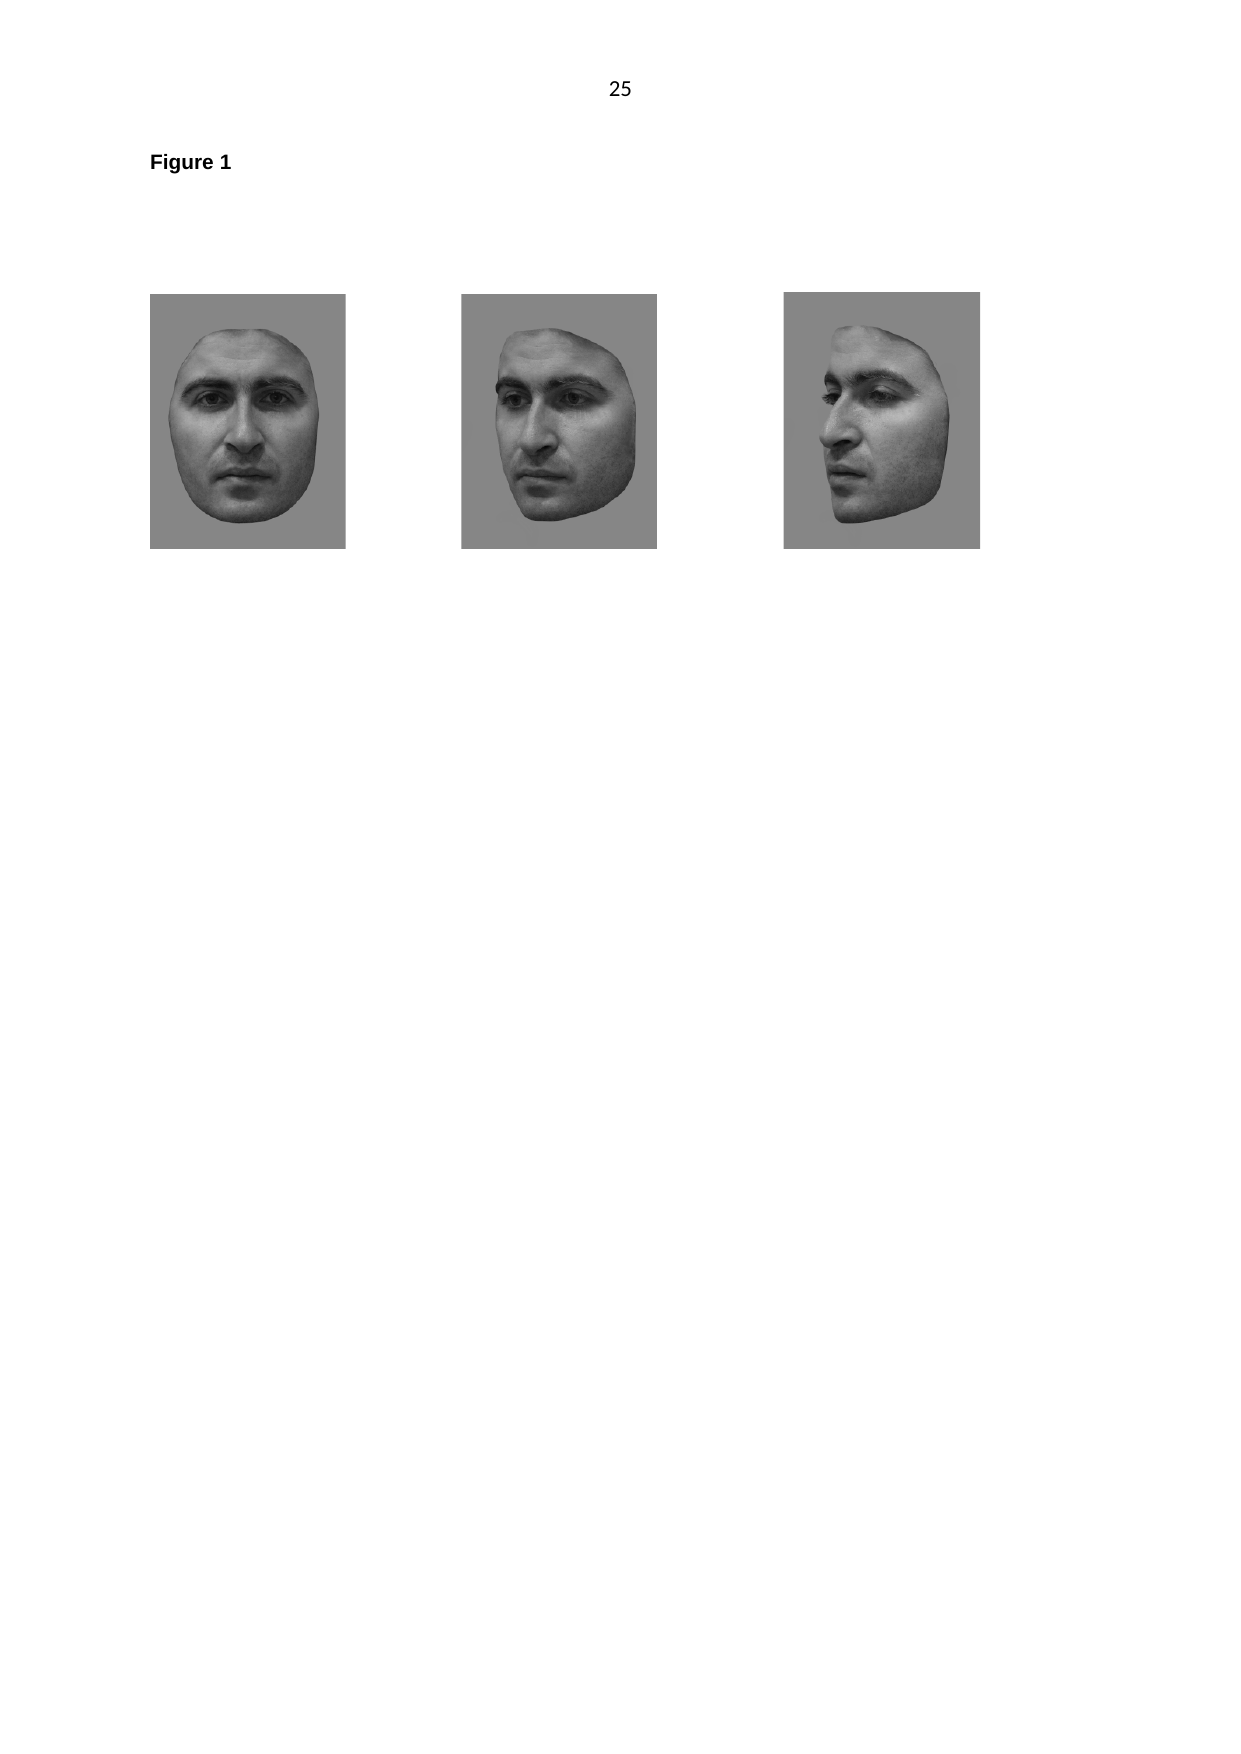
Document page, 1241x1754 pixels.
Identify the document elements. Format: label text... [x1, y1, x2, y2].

picture [461, 294, 657, 549]
picture [783, 292, 981, 549]
text Figure 1 [150, 150, 1090, 174]
picture [150, 294, 346, 549]
